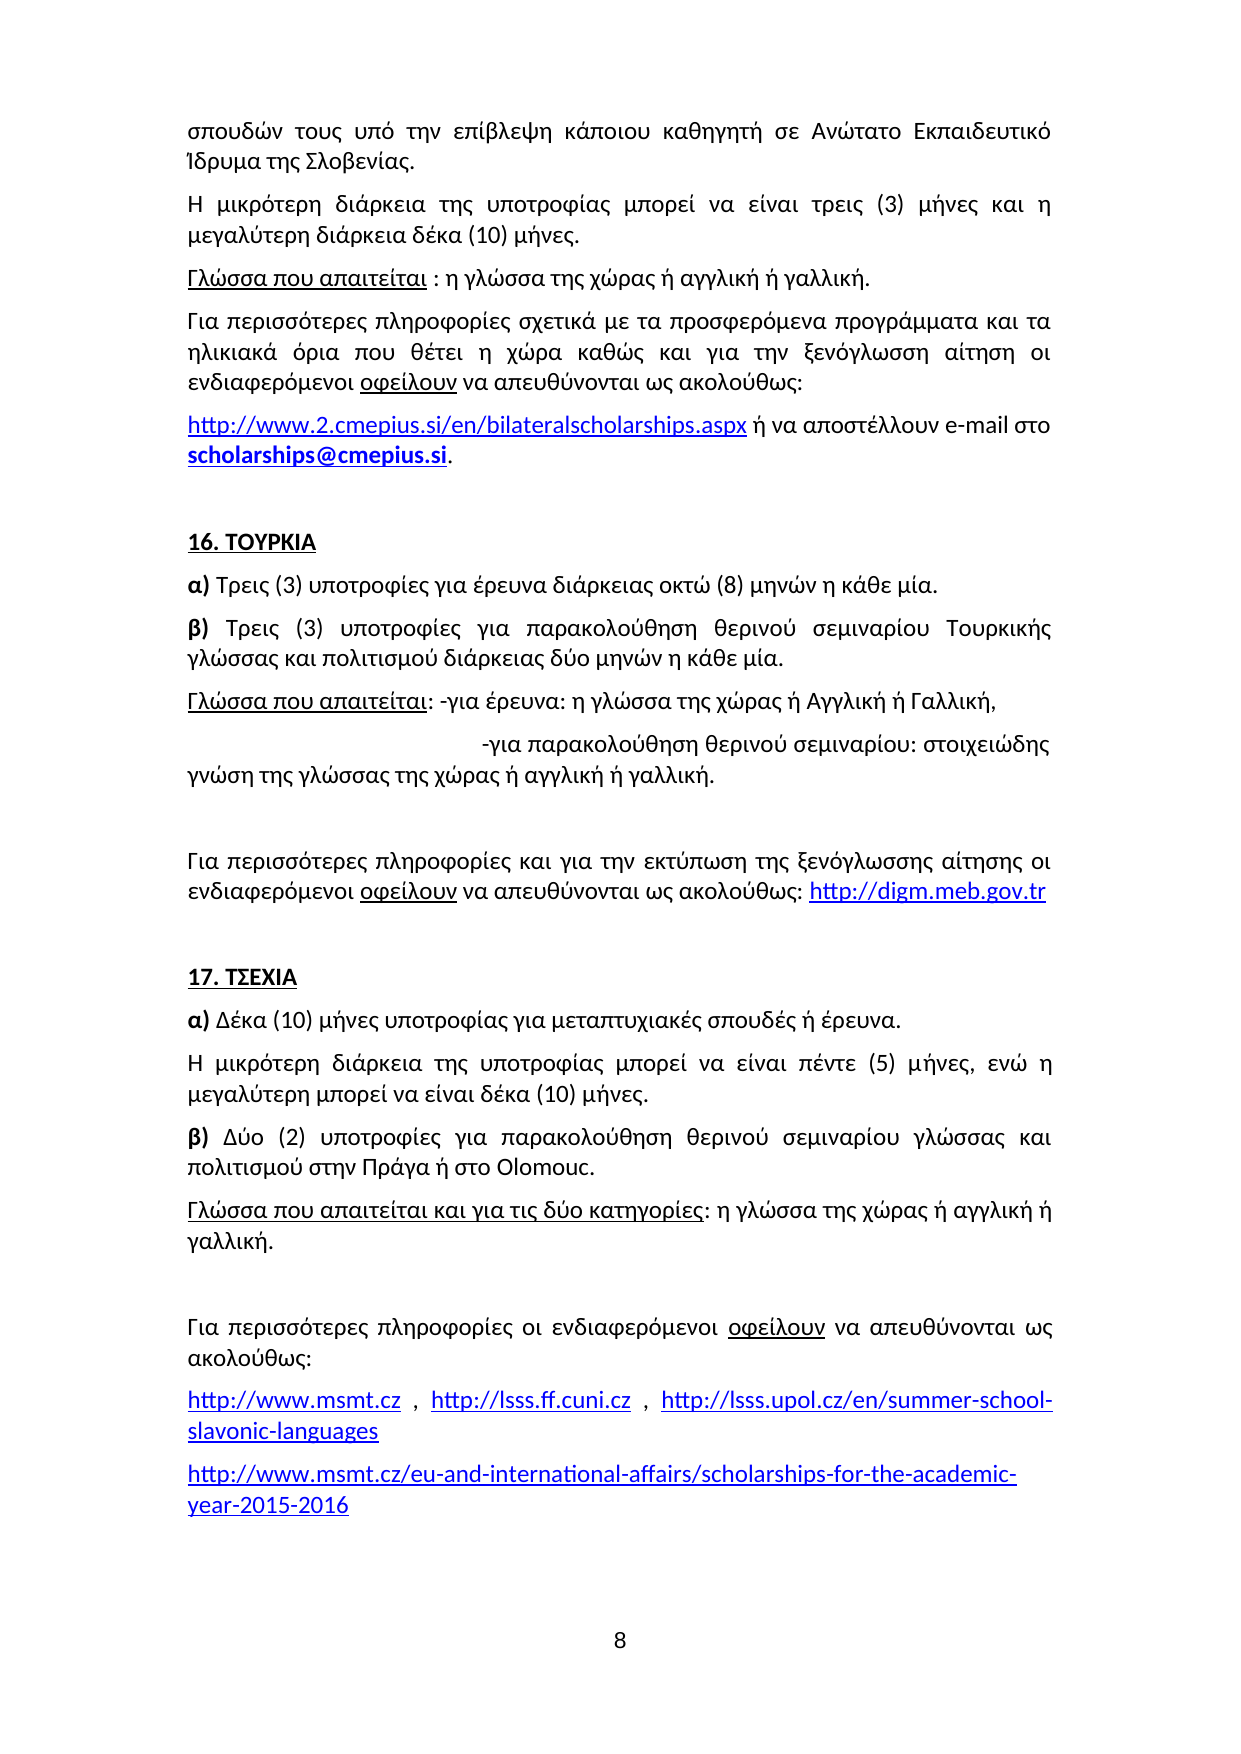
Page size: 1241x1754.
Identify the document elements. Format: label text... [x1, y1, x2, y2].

text Η μικρότερη διάρκεια της υποτροφίας μπορεί να είναι τρεις (3) μήνες και η μεγαλύτερη διάρκεια δέκα (10) μήνες. [187, 188, 1053, 249]
text Γλώσσα που απαιτείται και για τις δύο κατηγορίες: η γλώσσα της χώρας ή αγγλική ή γαλλική. [187, 1194, 1053, 1256]
text http://www.msmt.cz/eu-and-international-affairs/scholarships-for-the-academic-year-2015-2016 [187, 1458, 1053, 1519]
text Γλώσσα που απαιτείται : η γλώσσα της χώρας ή αγγλική ή γαλλική. [187, 262, 1053, 293]
text Γλώσσα που απαιτείται: -για έρευνα: η γλώσσα της χώρας ή Αγγλική ή Γαλλική, [187, 685, 1053, 716]
text β) Τρεις (3) υποτροφίες για παρακολούθηση θερινού σεμιναρίου Τουρκικής γλώσσας και πολιτισμού διάρκειας δύο μηνών η κάθε μία. [187, 612, 1053, 673]
text http://www.msmt.cz , http://lsss.ff.cuni.cz , http://lsss.upol.cz/en/summer-school-slavonic-languages [187, 1385, 1053, 1446]
text Για περισσότερες πληροφορίες οι ενδιαφερόμενοι οφείλουν να απευθύνονται ως ακολούθως: [187, 1311, 1053, 1372]
text β) Δύο (2) υποτροφίες για παρακολούθηση θερινού σεμιναρίου γλώσσας και πολιτισμού στην Πράγα ή στο Olomouc. [187, 1121, 1053, 1182]
text α) Δέκα (10) μήνες υποτροφίας για μεταπτυχιακές σπουδές ή έρευνα. [187, 1004, 1053, 1035]
text 17. ΤΣΕΧΙΑ [187, 961, 1053, 992]
text 16. ΤΟΥΡΚΙΑ [187, 526, 1053, 556]
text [187, 115, 1053, 176]
text Για περισσότερες πληροφορίες σχετικά με τα προσφερόμενα προγράμματα και τα ηλικιακά όρια που θέτει η χώρα καθώς και για την ξενόγλωσση αίτηση οι ενδιαφερόμενοι οφείλουν να απευθύνονται ως ακολούθως: [187, 305, 1053, 397]
text Η μικρότερη διάρκεια της υποτροφίας μπορεί να είναι πέντε (5) μήνες, ενώ η μεγαλύτερη μπορεί να είναι δέκα (10) μήνες. [187, 1047, 1053, 1108]
text α) Τρεις (3) υποτροφίες για έρευνα διάρκειας οκτώ (8) μηνών η κάθε μία. [187, 569, 1053, 599]
text http://www.2.cmepius.si/en/bilateralscholarships.aspx ή να αποστέλλουν e-mail στο scholarships@cmepius.si. [187, 409, 1053, 470]
text -για παρακολούθηση θερινού σεμιναρίου: στοιχειώδης γνώση της γλώσσας της χώρας ή αγγλική ή γαλλική. [187, 728, 1053, 789]
text Για περισσότερες πληροφορίες και για την εκτύπωση της ξενόγλωσσης αίτησης οι ενδιαφερόμενοι οφείλουν να απευθύνονται ως ακολούθως: http://digm.meb.gov.tr [187, 845, 1053, 906]
